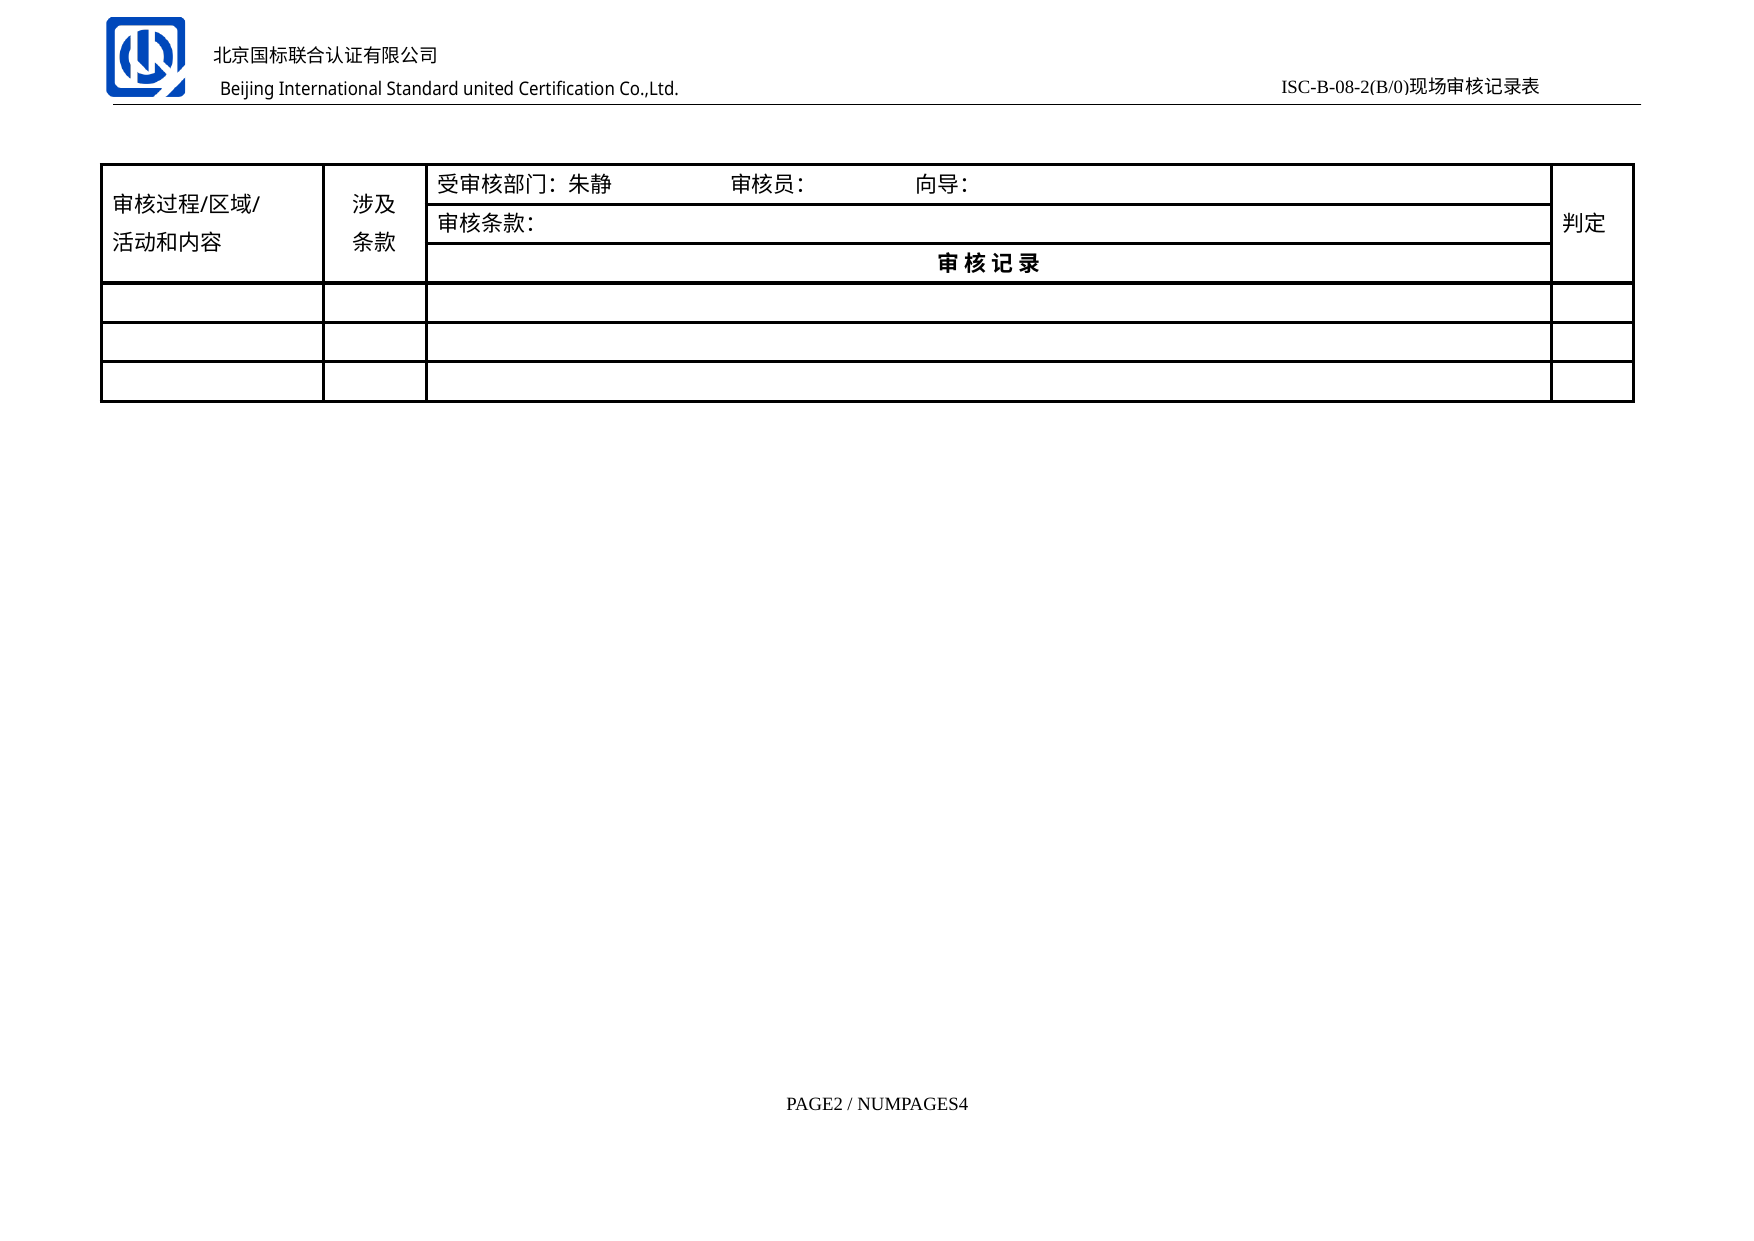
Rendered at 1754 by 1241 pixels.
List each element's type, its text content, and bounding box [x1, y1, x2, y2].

table_cell [1553, 363, 1632, 399]
table_cell 审核条款： [428, 206, 1550, 242]
table_cell 审 核 记 录 [428, 245, 1550, 281]
table_cell [103, 285, 322, 321]
table_cell [428, 324, 1550, 360]
table_cell [103, 363, 322, 399]
table_cell [428, 285, 1550, 321]
table_cell [103, 324, 322, 360]
table_cell [1553, 285, 1632, 321]
table_cell [428, 363, 1550, 399]
picture [106, 17, 186, 97]
table_header 涉及 条款 [325, 166, 425, 281]
table_cell [1553, 324, 1632, 360]
table_header 受审核部门：朱静 审核员： 向导： [428, 166, 1550, 203]
table_cell [325, 285, 425, 321]
table_cell [325, 363, 425, 399]
table_header 审核过程/区域/ 活动和内容 [103, 166, 322, 281]
table_header 判定 [1553, 166, 1632, 281]
table_cell [325, 324, 425, 360]
